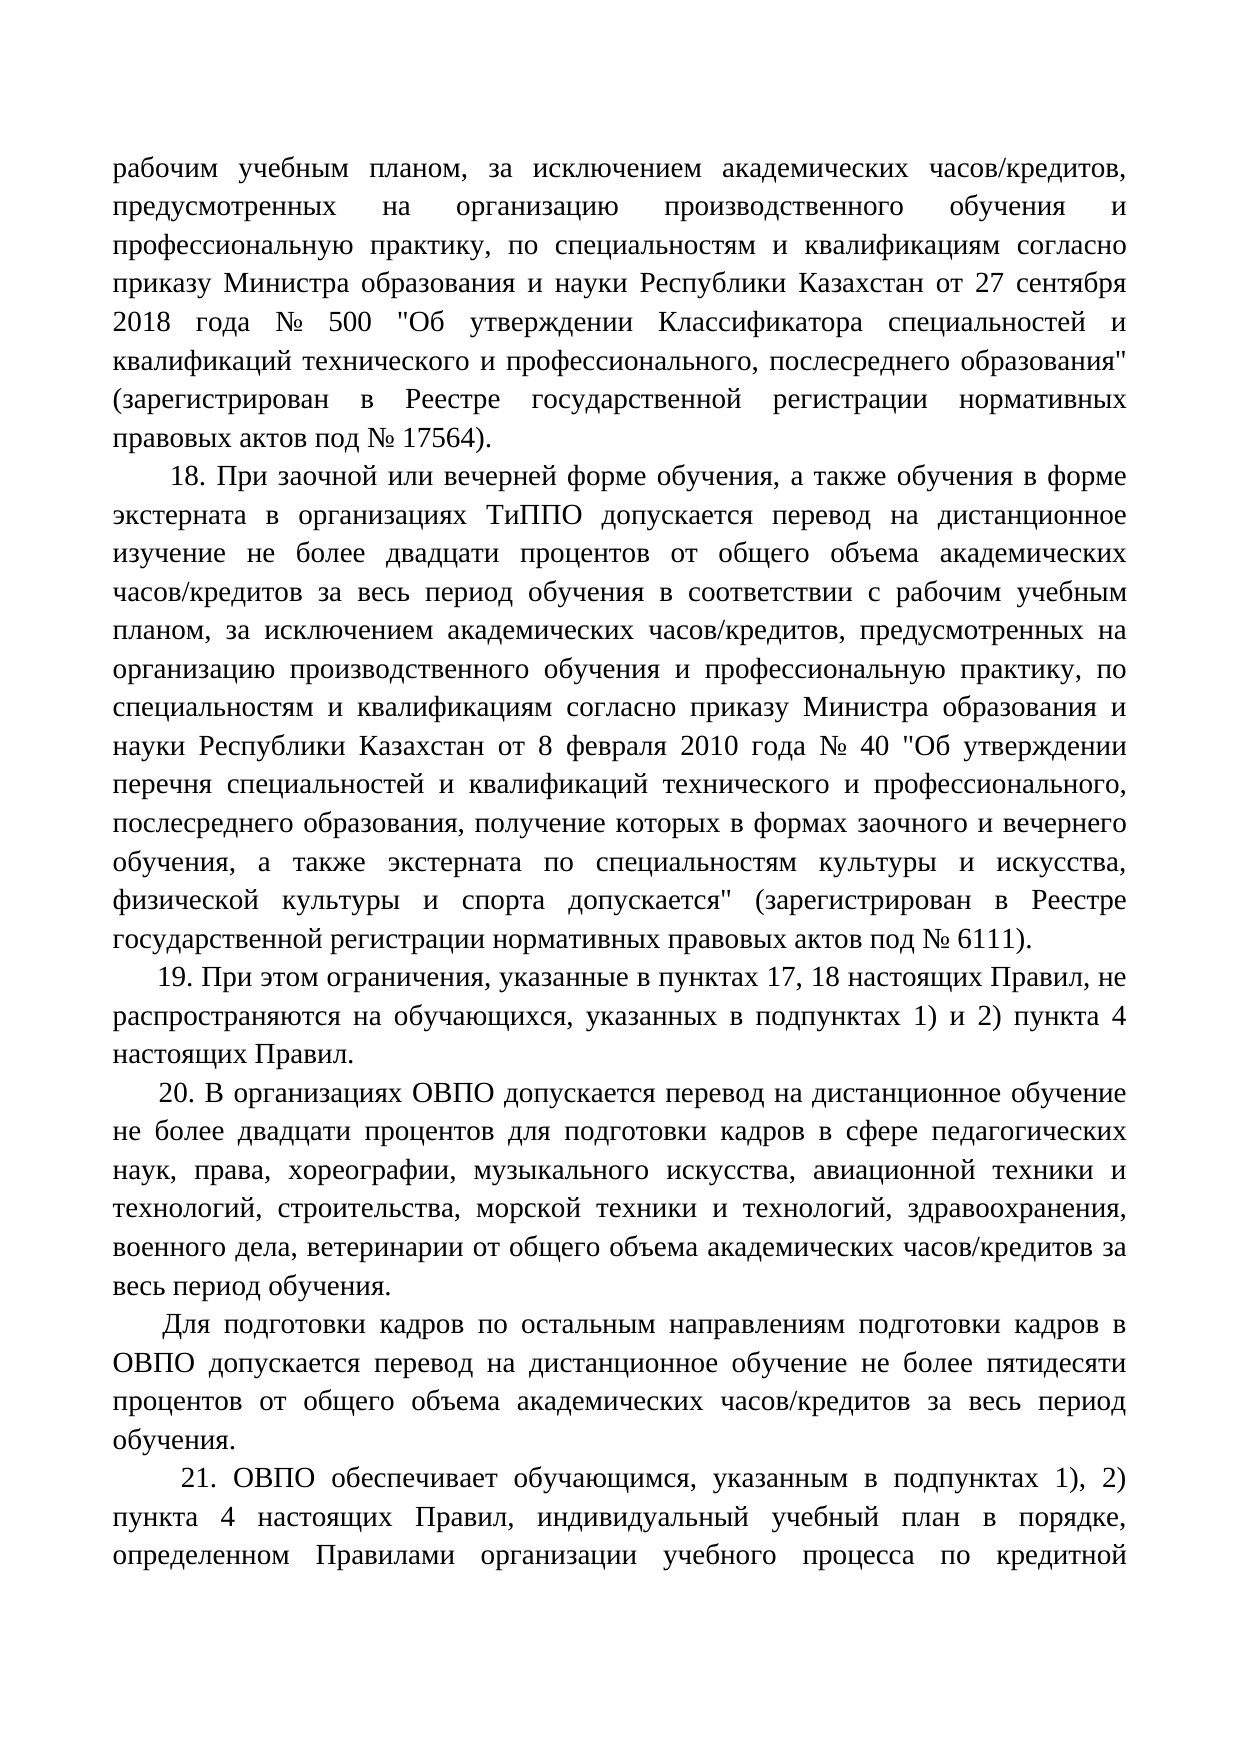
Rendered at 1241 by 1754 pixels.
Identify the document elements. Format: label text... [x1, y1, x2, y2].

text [112, 1460, 1128, 1571]
text 18. При заочной или вечерней форме обучения, а также обучения в форме экстерната в организациях ТиППО допускается перевод на дистанционное изучение не более двадцати процентов от общего объема академических часов/кредитов за весь период обучения в соответствии с рабочим учебным планом, за исключением академических часов/кредитов, предусмотренных на организацию производственного обучения и профессиональную практику, по специальностям и квалификациям согласно приказу Министра образования и науки Республики Казахстан от 8 февраля 2010 года № 40 "Об утверждении перечня специальностей и квалификаций технического и профессионального, послесреднего образования, получение которых в формах заочного и вечернего обучения, а также экстерната по специальностям культуры и искусства, физической культуры и спорта допускается" (зарегистрирован в Реестре государственной регистрации нормативных правовых актов под № 6111). [112, 458, 1128, 954]
text 20. В организациях ОВПО допускается перевод на дистанционное обучение не более двадцати процентов для подготовки кадров в сфере педагогических наук, права, хореографии, музыкального искусства, авиационной техники и технологий, строительства, морской техники и технологий, здравоохранения, военного дела, ветеринарии от общего объема академических часов/кредитов за весь период обучения. [112, 1075, 1128, 1301]
text Для подготовки кадров по остальным направлениям подготовки кадров в ОВПО допускается перевод на дистанционное обучение не более пятидесяти процентов от общего объема академических часов/кредитов за весь период обучения. [112, 1306, 1128, 1455]
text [112, 150, 1128, 453]
text 19. При этом ограничения, указанные в пунктах 17, 18 настоящих Правил, не распространяются на обучающихся, указанных в подпунктах 1) и 2) пункта 4 настоящих Правил. [112, 959, 1128, 1070]
